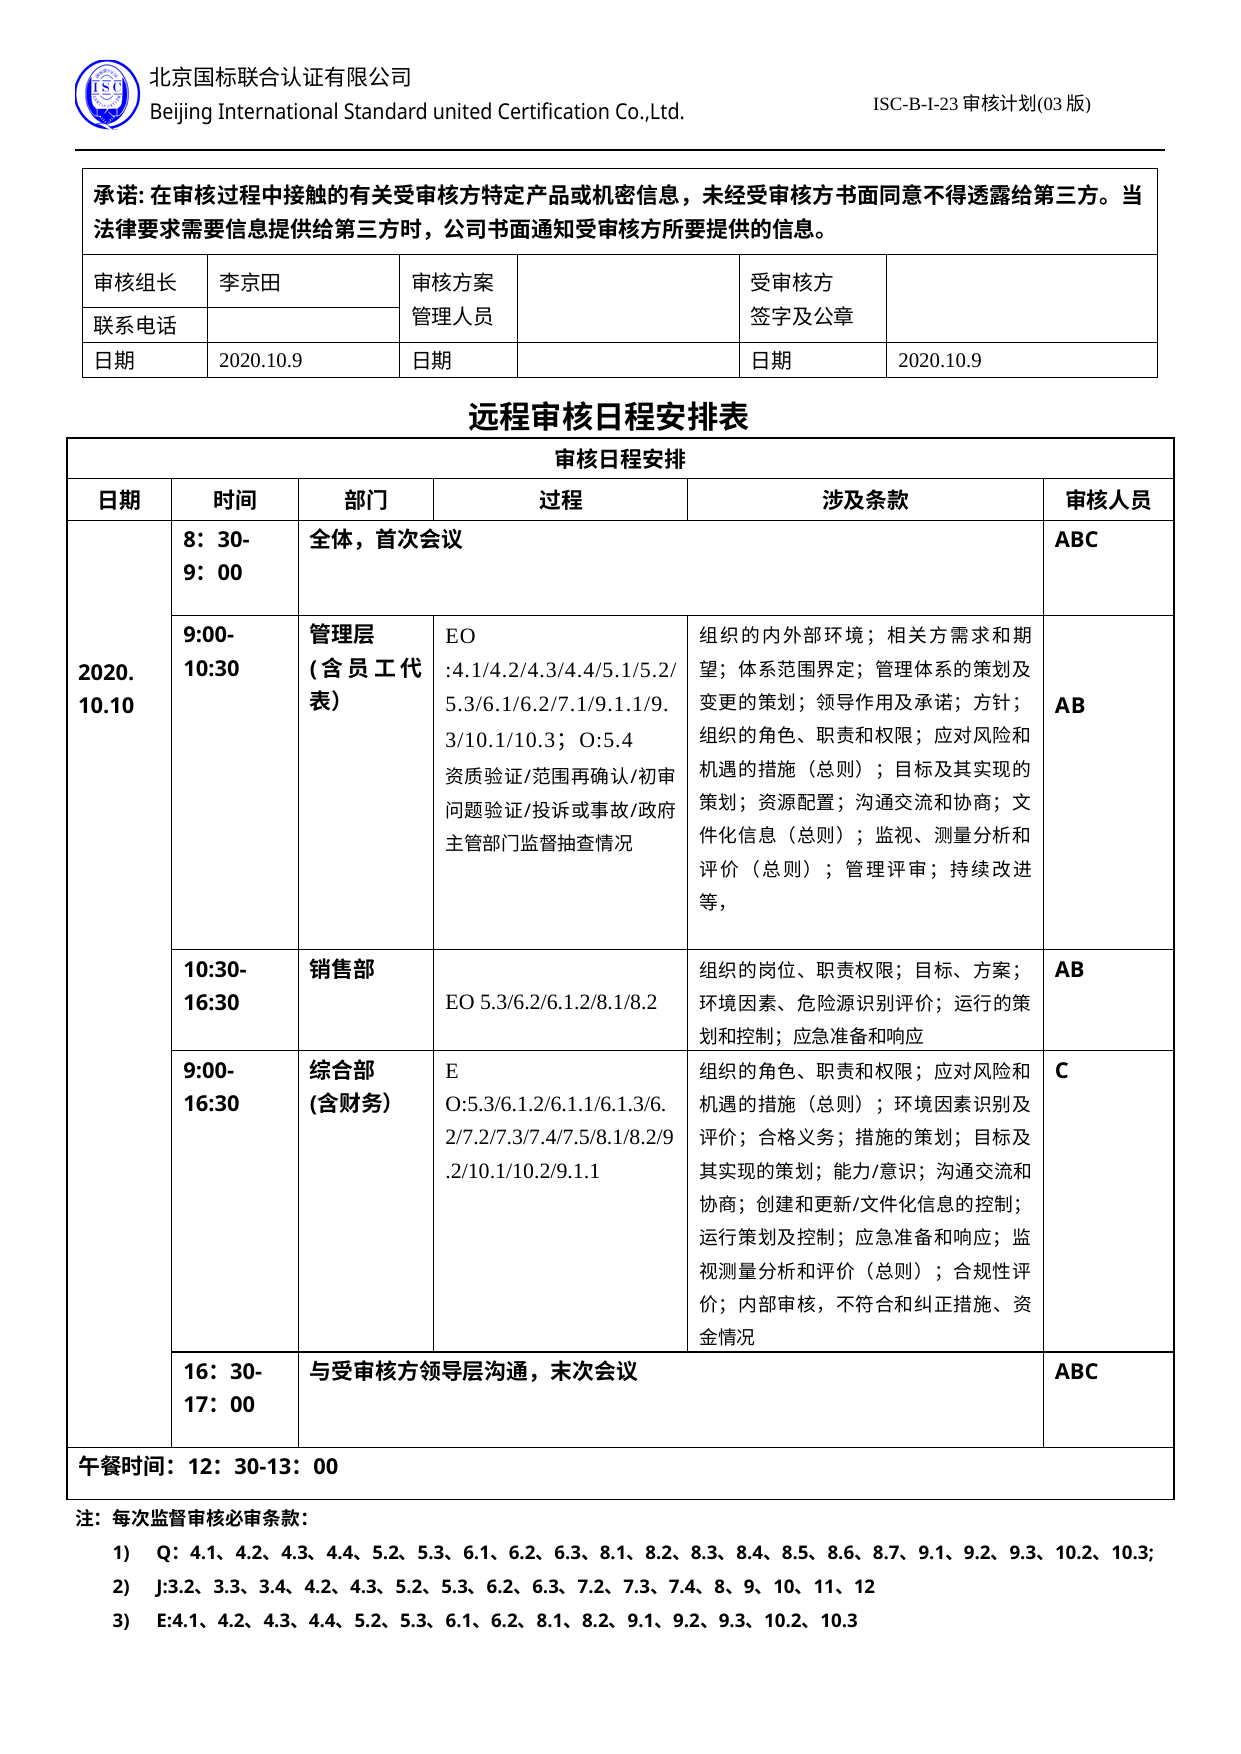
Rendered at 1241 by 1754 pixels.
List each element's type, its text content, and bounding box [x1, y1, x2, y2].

table_cell C [1044, 1051, 1173, 1351]
table_cell 销售部 [299, 950, 433, 1050]
table_cell 部门 [299, 479, 433, 519]
table_header 审核日程安排 [68, 439, 1173, 478]
table_cell 审核组长 [83, 255, 207, 307]
table_cell EO 5.3/6.2/6.1.2/8.1/8.2 [434, 950, 687, 1050]
table_cell 组织的内外部环境；相关方需求和期望；体系范围界定；管理体系的策划及变更的策划；领导作用及承诺；方针；组织的角色、职责和权限；应对风险和机遇的措施（总则）；目标及其实现的策划；资源配置；沟通交流和协商；文件化信息（总则）；监视、测量分析和评价（总则）；管理评审；持续改进等， [688, 616, 1043, 949]
table_cell 时间 [172, 479, 298, 519]
table_cell 李京田 [208, 255, 399, 307]
text 远程审核日程安排表 [75, 395, 1165, 437]
table_cell 组织的角色、职责和权限；应对风险和机遇的措施（总则）；环境因素识别及评价；合格义务；措施的策划；目标及其实现的策划；能力/意识；沟通交流和协商；创建和更新/文件化信息的控制；运行策划及控制；应急准备和响应；监视测量分析和评价（总则）；合规性评价；内部审核，不符合和纠正措施、资金情况 [688, 1051, 1043, 1351]
table_cell [208, 308, 399, 342]
table_cell AB [1044, 616, 1173, 949]
table_cell 联系电话 [83, 308, 207, 342]
table_cell 综合部 (含财务） [299, 1051, 433, 1351]
list Q：4.1、4.2、4.3、4.4、5.2、5.3、6.1、6.2、6.3、8.1、8.2、8.3、8.4、8.5、8.6、8.7、9.1、9.2、9.3、10.2、10.3; [112, 1534, 1165, 1568]
table_cell 日期 [83, 343, 207, 377]
table_cell 2020.10.9 [887, 343, 1157, 377]
table_cell [518, 343, 739, 377]
table_cell 全体，首次会议 [299, 521, 1043, 615]
text 注：每次监督审核必审条款： [75, 1500, 1165, 1534]
table_cell [887, 255, 1157, 342]
table_cell ABC [1044, 521, 1173, 615]
table_cell 9:00- 16:30 [172, 1051, 298, 1351]
table_cell EO:5.3/6.1.2/6.1.1/6.1.3/6.2/7.2/7.3/7.4/7.5/8.1/8.2/9.2/10.1/10.2/9.1.1 [434, 1051, 687, 1351]
table_cell 16：30- 17：00 [172, 1353, 298, 1447]
table_cell 8：30- 9：00 [172, 521, 298, 615]
table_cell 午餐时间：12：30-13：00 [68, 1448, 1173, 1499]
list J:3.2、3.3、3.4、4.2、4.3、5.2、5.3、6.2、6.3、7.2、7.3、7.4、8、9、10、11、12 [112, 1568, 1165, 1602]
table_cell 审核人员 [1044, 479, 1173, 519]
table_cell 管理层 (含员工代表） [299, 616, 433, 949]
table_cell 与受审核方领导层沟通，末次会议 [299, 1353, 1043, 1447]
table_cell 组织的岗位、职责权限；目标、方案；环境因素、危险源识别评价；运行的策划和控制；应急准备和响应 [688, 950, 1043, 1050]
table_cell 10:30- 16:30 [172, 950, 298, 1050]
picture [75, 59, 143, 129]
table_cell 日期 [400, 343, 517, 377]
table_cell EO:4.1/4.2/4.3/4.4/5.1/5.2/5.3/6.1/6.2/7.1/9.1.1/9.3/10.1/10.3；O:5.4 资质验证/范围再确认/初审问题验证/投诉或事故/政府主管部门监督抽查情况 [434, 616, 687, 949]
table_cell 涉及条款 [688, 479, 1043, 519]
table_cell 日期 [68, 479, 171, 519]
table_cell AB [1044, 950, 1173, 1050]
table_cell 日期 [740, 343, 886, 377]
list E:4.1、4.2、4.3、4.4、5.2、5.3、6.1、6.2、8.1、8.2、9.1、9.2、9.3、10.2、10.3 [112, 1602, 1165, 1636]
table_cell 受审核方 签字及公章 [740, 255, 886, 342]
table_cell 2020.10.9 [208, 343, 399, 377]
table_cell 承诺: 在审核过程中接触的有关受审核方特定产品或机密信息，未经受审核方书面同意不得透露给第三方。当法律要求需要信息提供给第三方时，公司书面通知受审核方所要提供的信息。 [83, 169, 1157, 254]
table_cell ABC [1044, 1353, 1173, 1447]
table_cell 2020. 10.10 [68, 521, 171, 1447]
table_cell [518, 255, 739, 342]
table_cell 过程 [434, 479, 687, 519]
table_cell 审核方案 管理人员 [400, 255, 517, 342]
table_cell 9:00- 10:30 [172, 616, 298, 949]
